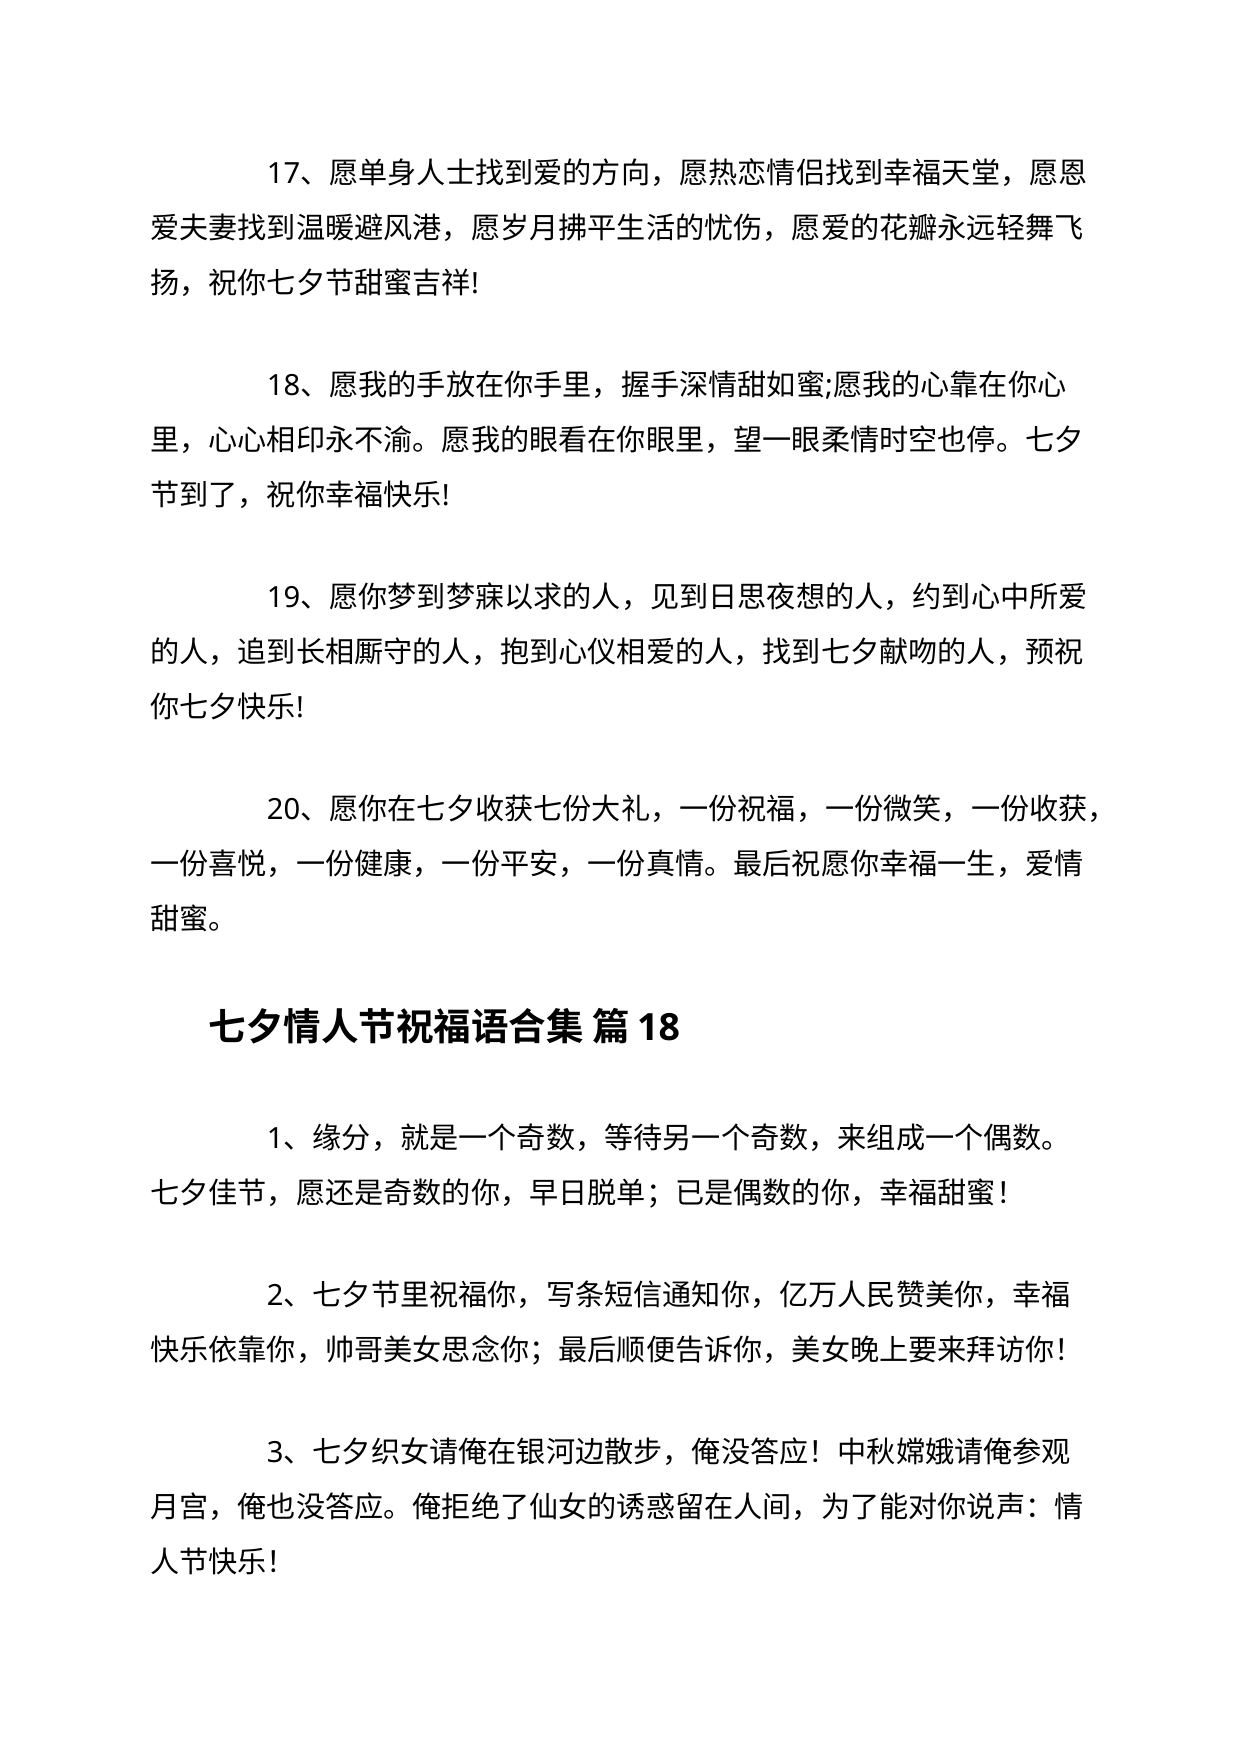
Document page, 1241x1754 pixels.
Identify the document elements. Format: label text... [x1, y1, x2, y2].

text 七夕情人节祝福语合集 篇18 [150, 997, 1090, 1052]
text 1、缘分，就是一个奇数，等待另一个奇数，来组成一个偶数。七夕佳节，愿还是奇数的你，早日脱单；已是偶数的你，幸福甜蜜！ [150, 1115, 1090, 1212]
text 18、愿我的手放在你手里，握手深情甜如蜜;愿我的心靠在你心里，心心相印永不渝。愿我的眼看在你眼里，望一眼柔情时空也停。七夕节到了，祝你幸福快乐! [150, 362, 1090, 514]
text 2、七夕节里祝福你，写条短信通知你，亿万人民赞美你，幸福快乐依靠你，帅哥美女思念你；最后顺便告诉你，美女晚上要来拜访你！ [150, 1272, 1090, 1369]
text 3、七夕织女请俺在银河边散步，俺没答应！中秋嫦娥请俺参观月宫，俺也没答应。俺拒绝了仙女的诱惑留在人间，为了能对你说声：情人节快乐！ [150, 1428, 1090, 1581]
text 19、愿你梦到梦寐以求的人，见到日思夜想的人，约到心中所爱的人，追到长相厮守的人，抱到心仪相爱的人，找到七夕献吻的人，预祝你七夕快乐! [150, 574, 1090, 726]
text 17、愿单身人士找到爱的方向，愿热恋情侣找到幸福天堂，愿恩爱夫妻找到温暖避风港，愿岁月拂平生活的忧伤，愿爱的花瓣永远轻舞飞扬，祝你七夕节甜蜜吉祥! [150, 150, 1090, 302]
text 20、愿你在七夕收获七份大礼，一份祝福，一份微笑，一份收获，一份喜悦，一份健康，一份平安，一份真情。最后祝愿你幸福一生，爱情甜蜜。 [150, 786, 1090, 938]
